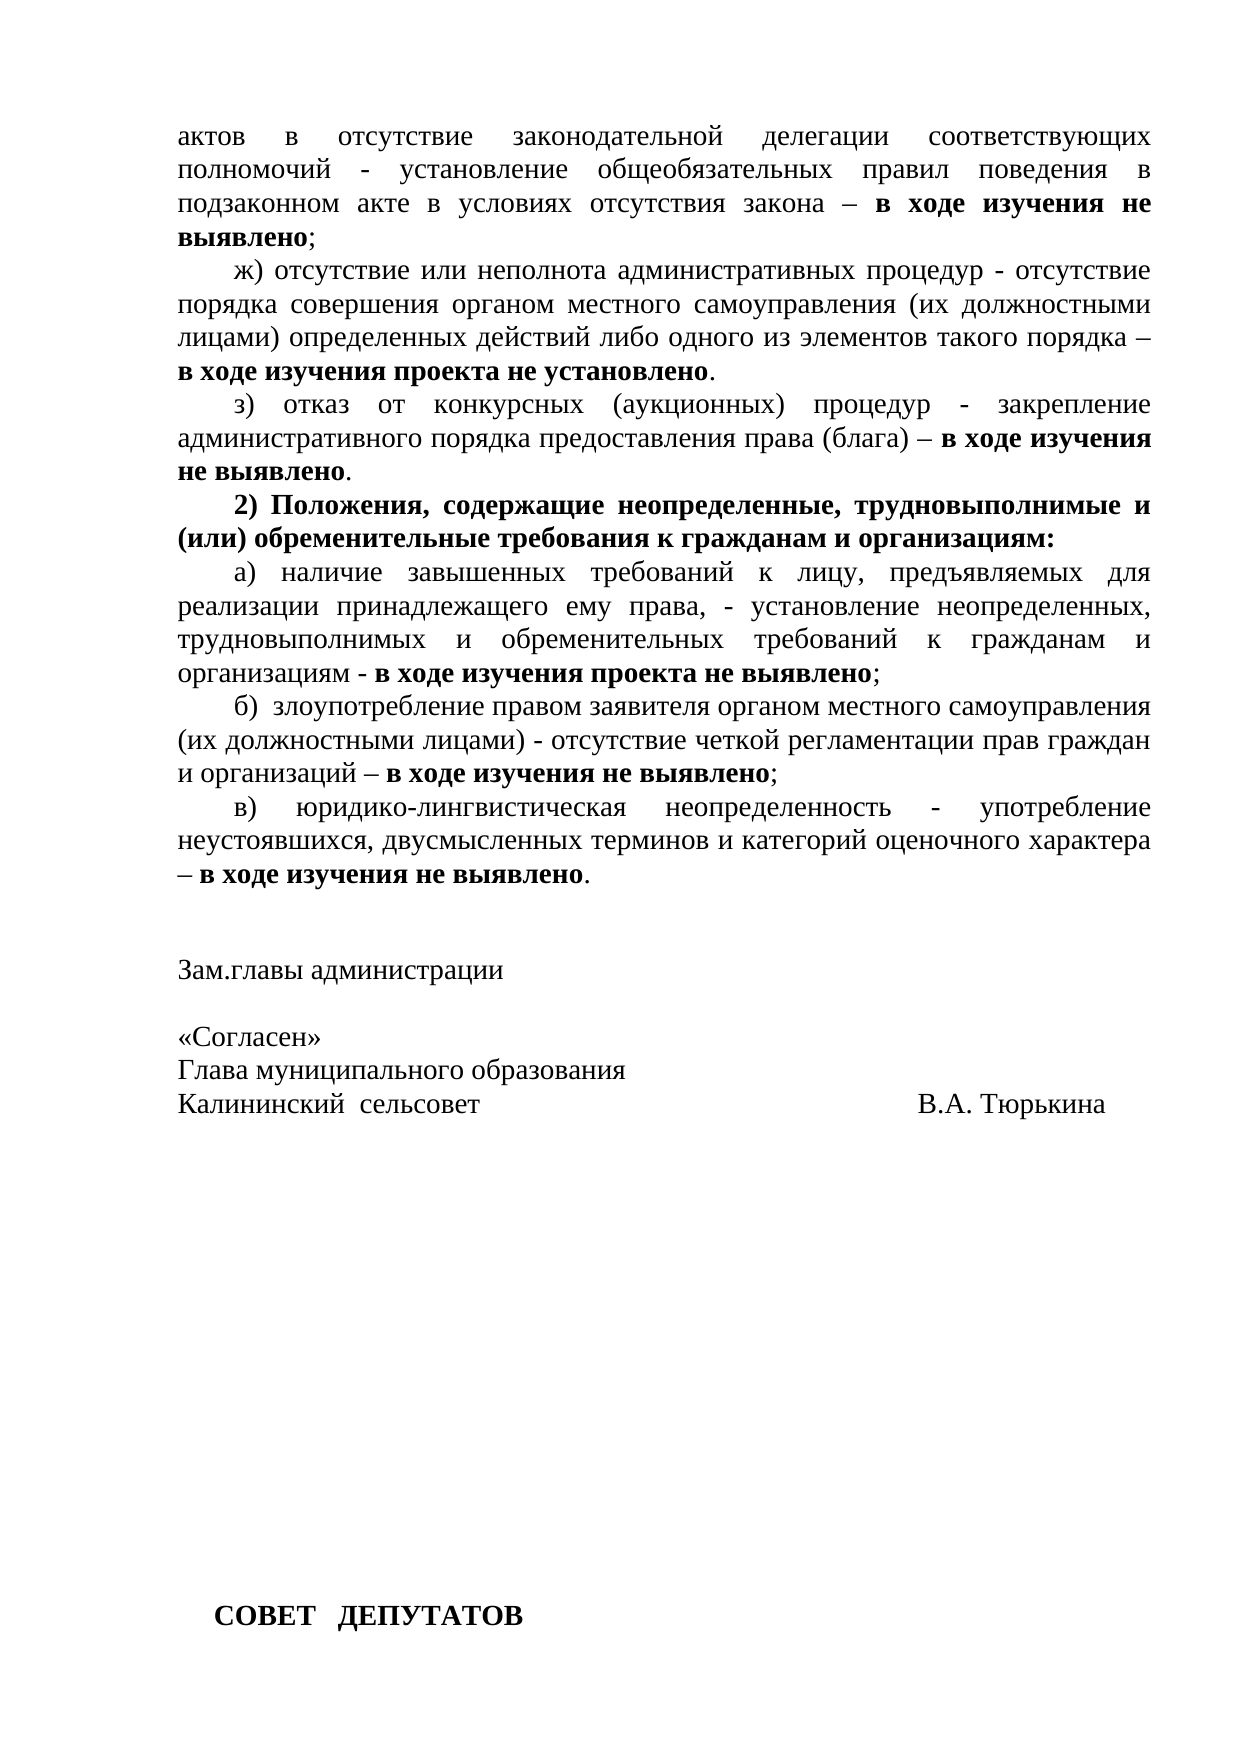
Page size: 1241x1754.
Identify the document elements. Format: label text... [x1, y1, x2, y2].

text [177, 118, 1152, 252]
text з) отказ от конкурсных (аукционных) процедур - закрепление административного порядка предоставления права (блага) – в ходе изучения не выявлено. [177, 386, 1152, 487]
text 2) Положения, содержащие неопределенные, трудновыполнимые и (или) обременительные требования к гражданам и организациям: [177, 487, 1152, 554]
text в) юридико-лингвистическая неопределенность - употребление неустоявшихся, двусмысленных терминов и категорий оценочного характера – в ходе изучения не выявлено. [177, 789, 1152, 889]
text СОВЕТ ДЕПУТАТОВ [177, 1598, 709, 1632]
text «Согласен» [177, 1019, 1152, 1052]
text ж) отсутствие или неполнота административных процедур - отсутствие порядка совершения органом местного самоуправления (их должностными лицами) определенных действий либо одного из элементов такого порядка – в ходе изучения проекта не установлено. [177, 252, 1152, 386]
text Глава муниципального образования Калининский сельсовет В.А. Тюрькина [177, 1052, 1152, 1119]
text Зам.главы администрации [177, 952, 1152, 985]
text а) наличие завышенных требований к лицу, предъявляемых для реализации принадлежащего ему права, - установление неопределенных, трудновыполнимых и обременительных требований к гражданам и организациям - в ходе изучения проекта не выявлено; [177, 554, 1152, 688]
text б) злоупотребление правом заявителя органом местного самоуправления (их должностными лицами) - отсутствие четкой регламентации прав граждан и организаций – в ходе изучения не выявлено; [177, 688, 1152, 789]
